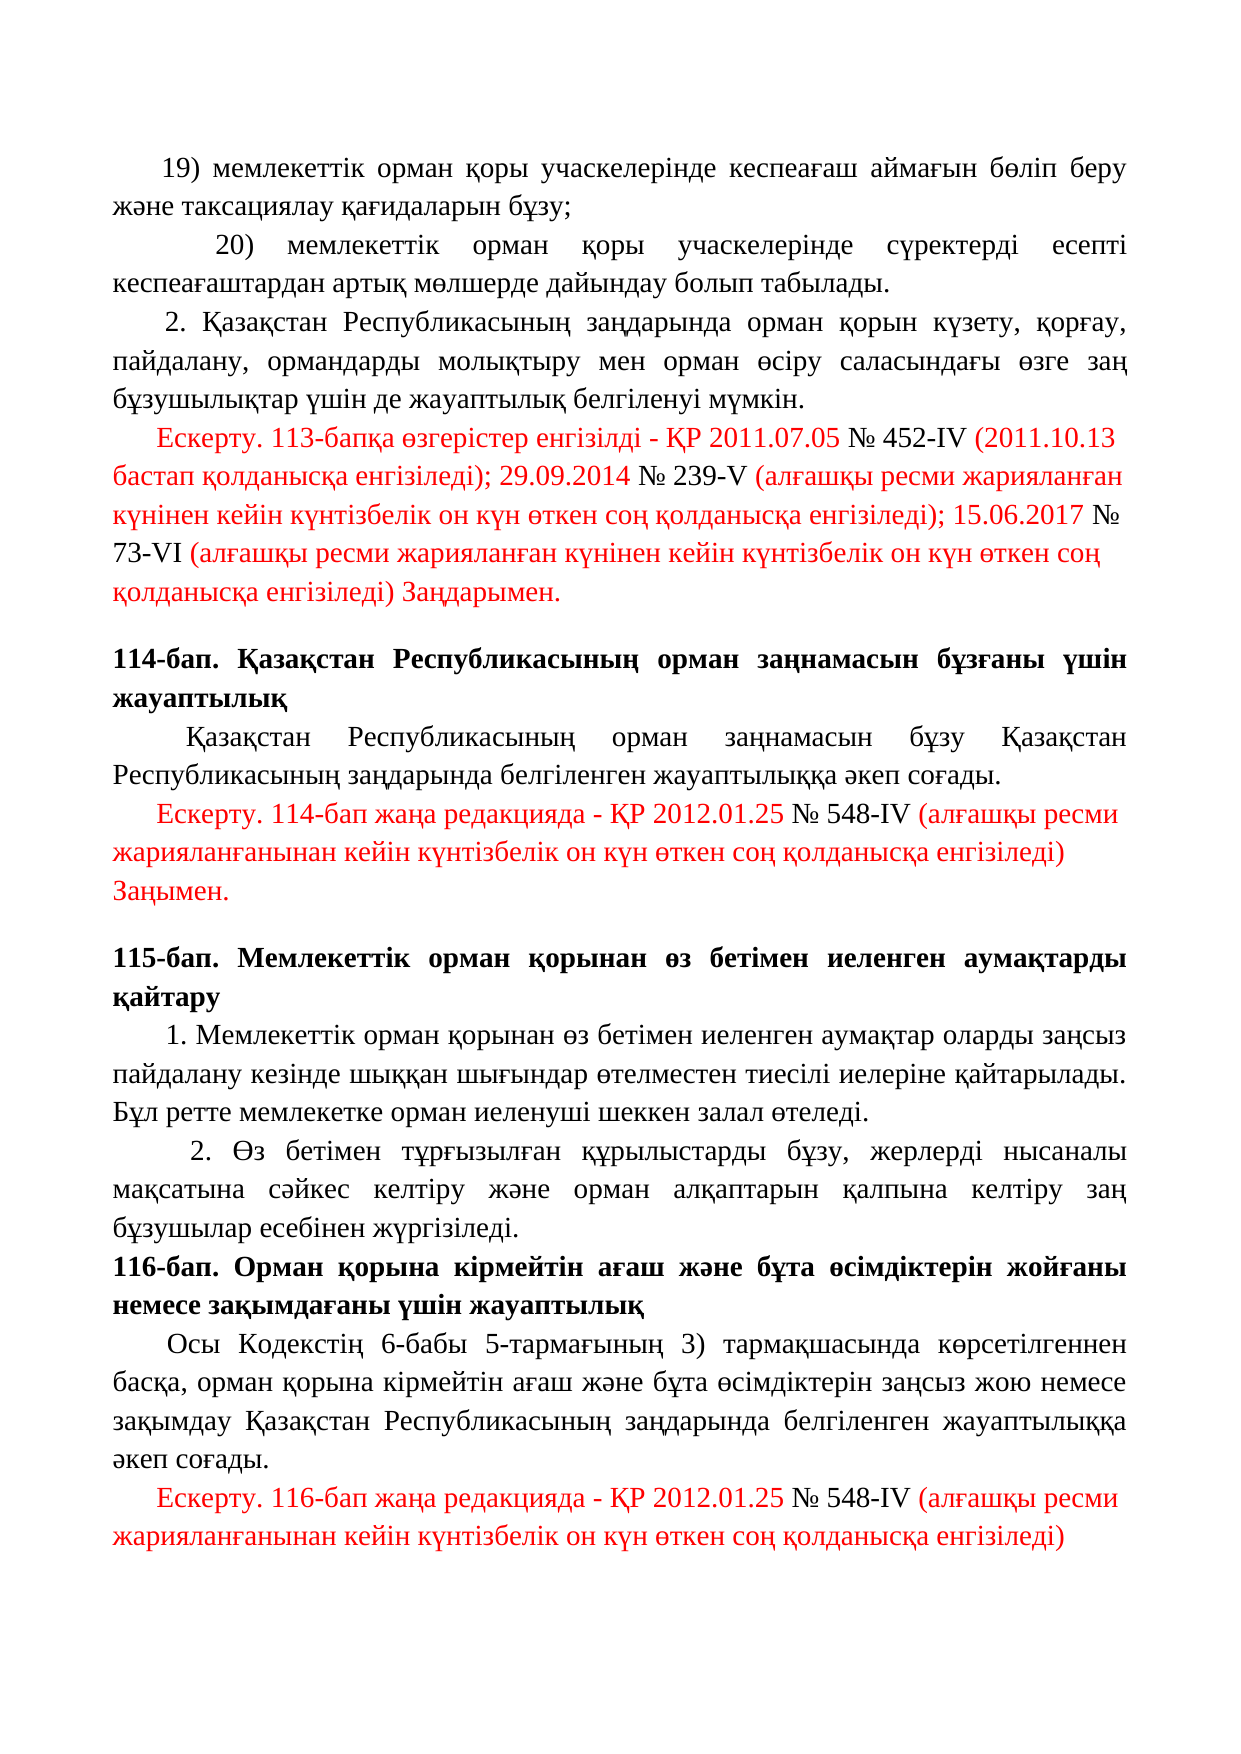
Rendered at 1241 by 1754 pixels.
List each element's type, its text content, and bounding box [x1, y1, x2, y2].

text 114-бап. Қазақстан Республикасының орман заңнамасын бұзғаны үшін жауаптылық [112, 642, 1128, 714]
text 1. Мемлекеттiк орман қорынан өз бетiмен иеленген аумақтар оларды заңсыз пайдалану кезiнде шыққан шығындар өтелместен тиесiлi иелерiне қайтарылады. Бұл ретте мемлекетке орман иеленушi шеккен залал өтеледi. [112, 1017, 1128, 1128]
text Қазақстан Республикасының орман заңнамасын бұзу Қазақстан Республикасының заңдарында белгіленген жауаптылыққа әкеп соғады. [112, 719, 1128, 791]
text 115-бап. Мемлекеттiк орман қорынан өз бетiмен иеленген аумақтарды қайтару [112, 940, 1128, 1012]
text 116-бап. Орман қорына кiрмейтiн ағаш және бұта өсiмдiктерiн жойғаны немесе зақымдағаны үшiн жауаптылық [112, 1249, 1128, 1321]
text 2. Қазақстан Республикасының заңдарында орман қорын күзету, қорғау, пайдалану, ормандарды молықтыру мен орман өсiру саласындағы өзге заң бұзушылықтар үшiн де жауаптылық белгiленуi мүмкiн. [112, 304, 1128, 415]
text 20) мемлекеттiк орман қоры учаскелерiнде сүректердi есептi кеспеағаштардан артық мөлшерде дайындау болып табылады. [112, 227, 1128, 299]
text Ескерту. 113-бапқа өзгерістер енгізілді - ҚР 2011.07.05 № 452-IV (2011.10.13 бастап қолданысқа енгізіледі); 29.09.2014 № 239-V (алғашқы ресми жарияланған күнінен кейiн күнтiзбелiк он күн өткен соң қолданысқа енгiзiледi); 15.06.2017 № 73-VI (алғашқы ресми жарияланған күнінен кейін күнтізбелік он күн өткен соң қолданысқа енгізіледі) Заңдарымен. [112, 420, 1128, 638]
text Ескерту. 114-бап жаңа редакцияда - ҚР 2012.01.25 № 548-IV (алғашқы ресми жарияланғанынан кейін күнтізбелік он күн өткен соң қолданысқа енгізіледі) Заңымен. [112, 796, 1128, 937]
text 19) мемлекеттiк орман қоры учаскелерiнде кеспеағаш аймағын бөлiп беру және таксациялау қағидаларын бұзу; [112, 150, 1128, 222]
